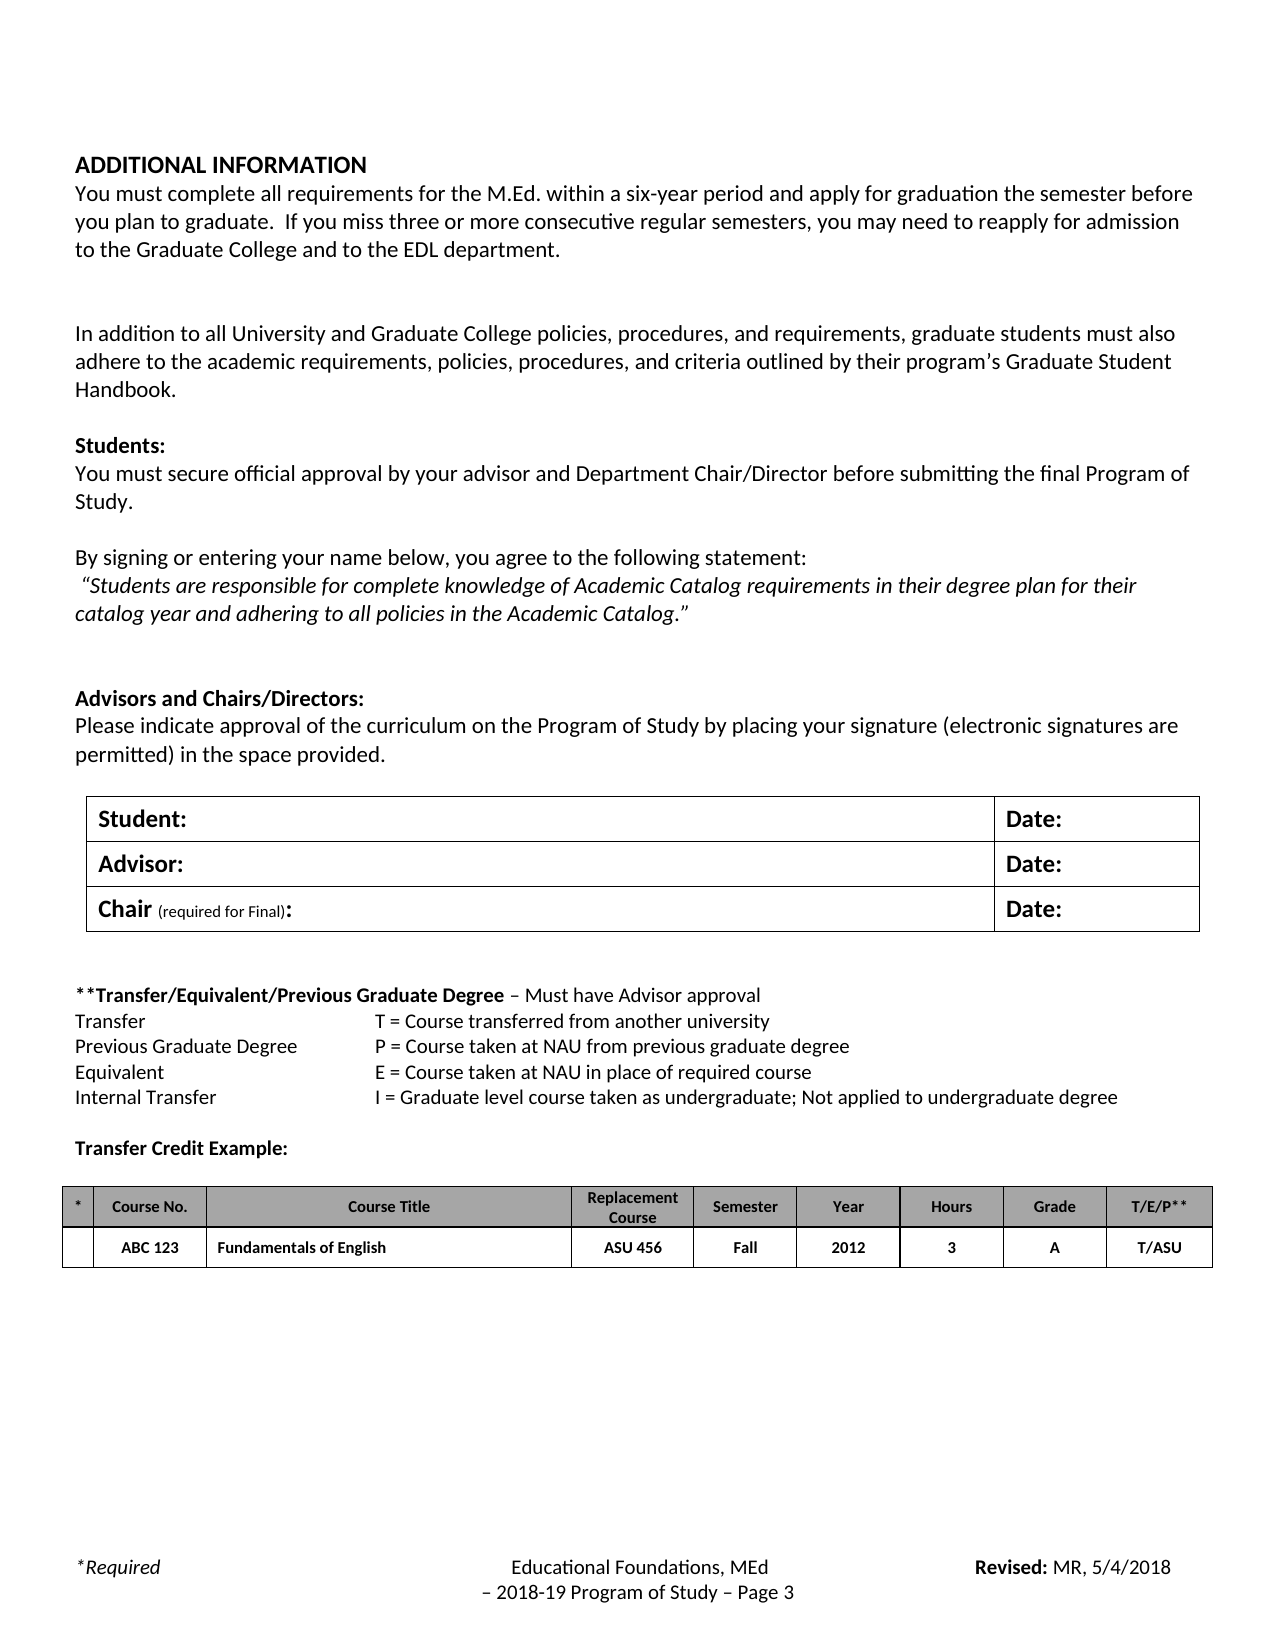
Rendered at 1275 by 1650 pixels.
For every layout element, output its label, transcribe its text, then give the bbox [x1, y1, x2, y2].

text By signing or entering your name below, you agree to the following statement: [75, 543, 1200, 572]
table_cell [63, 1228, 93, 1267]
table_cell Advisor: [87, 842, 994, 886]
text Please indicate approval of the curriculum on the Program of Study by placing your signature (electronic signatures are permitted) in the space provided. [75, 712, 1200, 768]
table_cell 2012 [797, 1228, 899, 1267]
text **Transfer/Equivalent/Previous Graduate Degree – Must have Advisor approval [75, 983, 1200, 1008]
table_header Course No. [94, 1187, 206, 1226]
table_header Replacement Course [572, 1187, 693, 1226]
table_cell A [1004, 1228, 1106, 1267]
table_cell ASU 456 [572, 1228, 693, 1267]
text Students: [75, 431, 1200, 459]
text ADDITIONAL INFORMATION [75, 149, 1200, 179]
table_cell Chair (required for Final): [87, 887, 994, 931]
text “Students are responsible for complete knowledge of Academic Catalog requirements in their degree plan for their catalog year and adhering to all policies in the Academic Catalog.” [75, 572, 1200, 628]
table_header * [63, 1187, 93, 1226]
table_cell ABC 123 [94, 1228, 206, 1267]
table_cell Fundamentals of English [207, 1228, 571, 1267]
text Transfer T = Course transferred from another university [75, 1008, 1200, 1033]
table_cell T/ASU [1107, 1228, 1212, 1267]
table_header Student: [87, 797, 994, 841]
text Equivalent E = Course taken at NAU in place of required course [75, 1059, 1200, 1084]
table_header Grade [1004, 1187, 1106, 1226]
table_cell Fall [694, 1228, 796, 1267]
text You must secure official approval by your advisor and Department Chair/Director before submitting the final Program of Study. [75, 459, 1200, 516]
table_header Year [797, 1187, 899, 1226]
table_cell Date: [995, 842, 1199, 886]
text Internal Transfer I = Graduate level course taken as undergraduate; Not applied to undergraduate degree [75, 1084, 1200, 1110]
table_header Course Title [207, 1187, 571, 1226]
table_header Hours [901, 1187, 1003, 1226]
text In addition to all University and Graduate College policies, procedures, and requirements, graduate students must also adhere to the academic requirements, policies, procedures, and criteria outlined by their program’s Graduate Student Handbook. [75, 319, 1200, 403]
table_header T/E/P** [1107, 1187, 1212, 1226]
table_cell Date: [995, 887, 1199, 931]
table_header Date: [995, 797, 1199, 841]
text Previous Graduate Degree P = Course taken at NAU from previous graduate degree [75, 1033, 1200, 1059]
table_header Semester [694, 1187, 796, 1226]
text Advisors and Chairs/Directors: [75, 684, 1200, 712]
text Transfer Credit Example: [75, 1135, 1200, 1161]
table_cell 3 [901, 1228, 1003, 1267]
text You must complete all requirements for the M.Ed. within a six-year period and apply for graduation the semester before you plan to graduate. If you miss three or more consecutive regular semesters, you may need to reapply for admission to the Graduate College and to the EDL department. [75, 179, 1200, 263]
